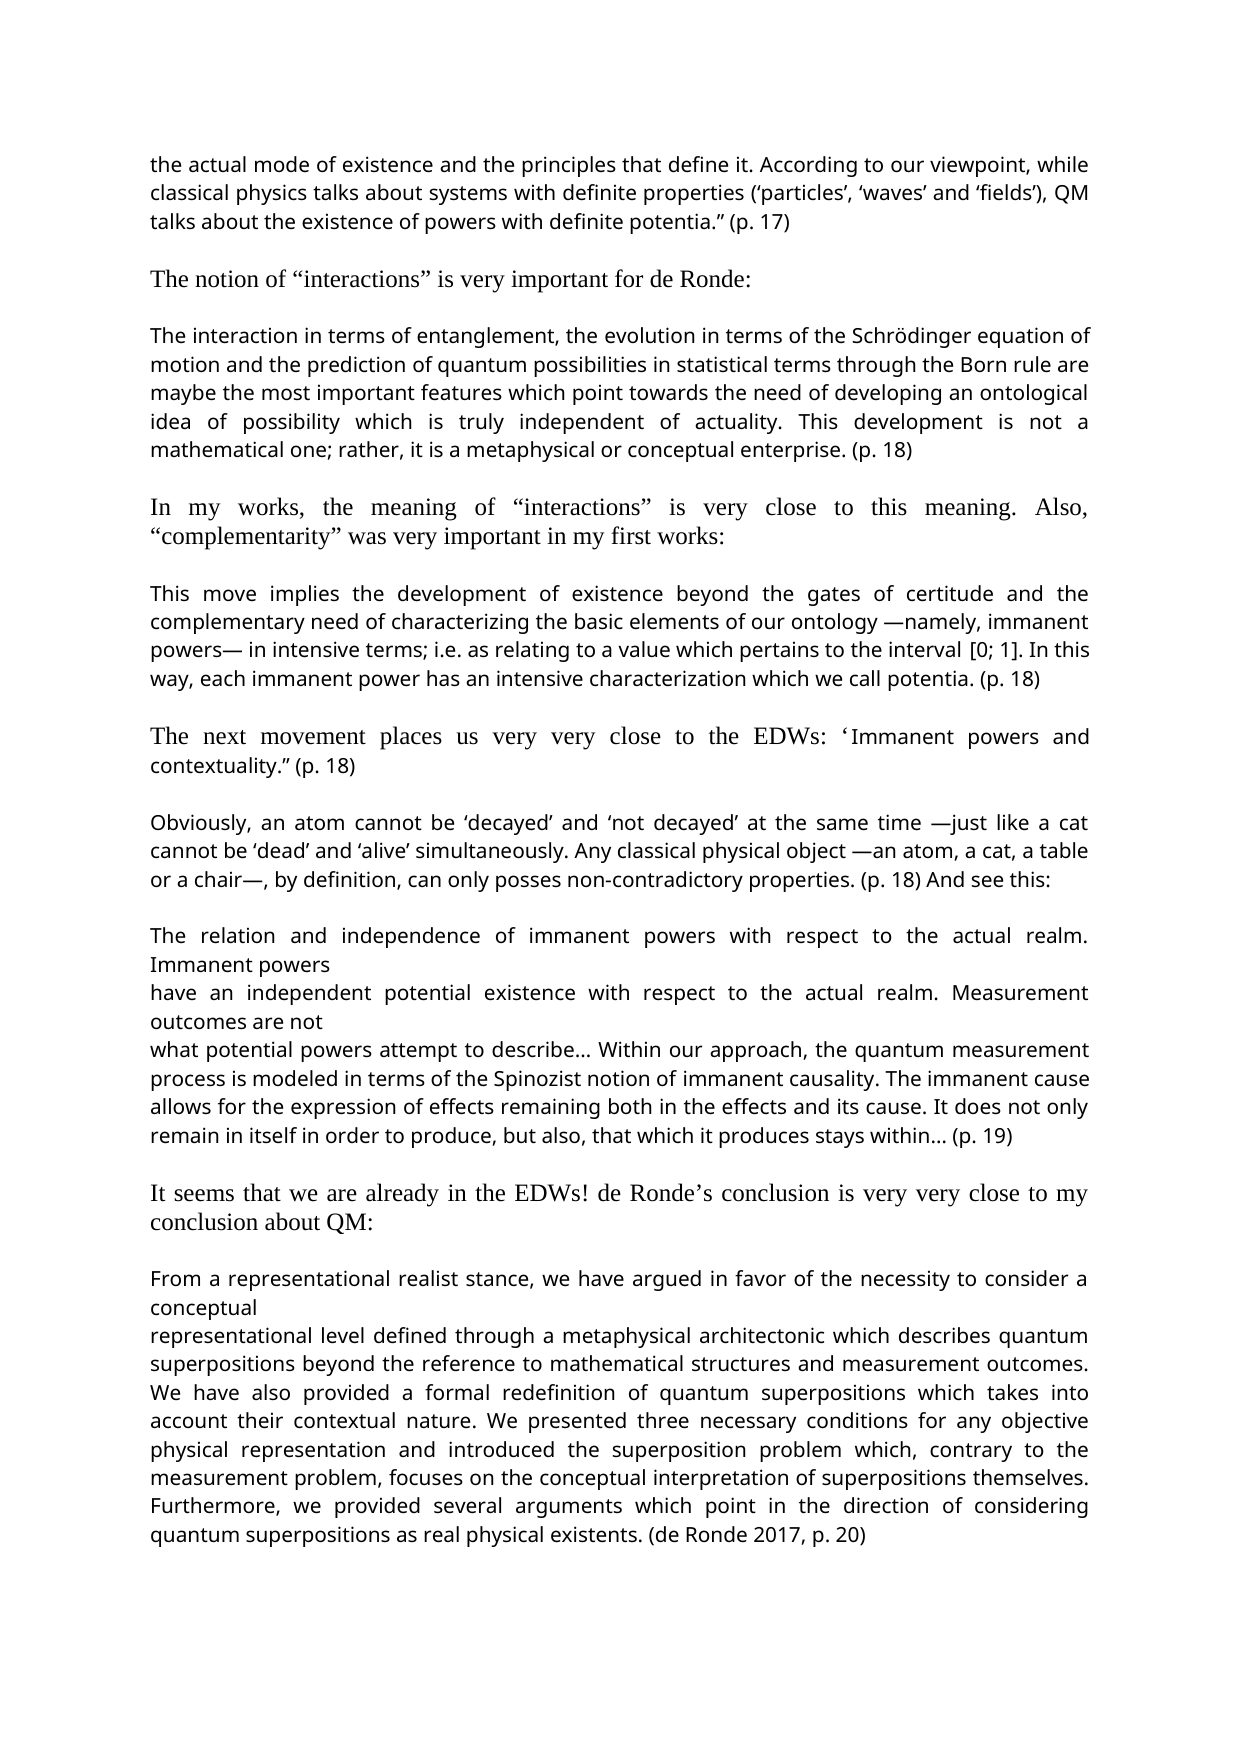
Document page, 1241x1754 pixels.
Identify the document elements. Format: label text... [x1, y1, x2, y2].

text This move implies the development of existence beyond the gates of certitude and the complementary need of characterizing the basic elements of our ontology —namely, immanent powers— in intensive terms; i.e. as relating to a value which pertains to the interval [0; 1]. In this way, each immanent power has an intensive characterization which we call potentia. (p. 18) [150, 579, 1090, 692]
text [150, 150, 1090, 235]
text It seems that we are already in the EDWs! de Ronde’s conclusion is very very close to my conclusion about QM: [150, 1178, 1090, 1235]
text The notion of “interactions” is very important for de Ronde: [150, 264, 1090, 293]
text representational level defined through a metaphysical architectonic which describes quantum superpositions beyond the reference to mathematical structures and measurement outcomes. We have also provided a formal redefinition of quantum superpositions which takes into account their contextual nature. We presented three necessary conditions for any objective physical representation and introduced the superposition problem which, contrary to the measurement problem, focuses on the conceptual interpretation of superpositions themselves. Furthermore, we provided several arguments which point in the direction of considering quantum superpositions as real physical existents. (de Ronde 2017, p. 20) [150, 1321, 1090, 1548]
text The next movement places us very very close to the EDWs: ‘Immanent powers and contextuality.” (p. 18) [150, 721, 1090, 779]
text The interaction in terms of entanglement, the evolution in terms of the Schrödinger equation of motion and the prediction of quantum possibilities in statistical terms through the Born rule are maybe the most important features which point towards the need of developing an ontological idea of possibility which is truly independent of actuality. This development is not a mathematical one; rather, it is a metaphysical or conceptual enterprise. (p. 18) [150, 322, 1090, 464]
text Obviously, an atom cannot be ‘decayed’ and ‘not decayed’ at the same time —just like a cat cannot be ‘dead’ and ‘alive’ simultaneously. Any classical physical object —an atom, a cat, a table or a chair—, by definition, can only posses non-contradictory properties. (p. 18) And see this: [150, 808, 1090, 893]
text In my works, the meaning of “interactions” is very close to this meaning. Also, “complementarity” was very important in my first works: [150, 492, 1090, 550]
text The relation and independence of immanent powers with respect to the actual realm. Immanent powers [150, 922, 1090, 978]
text what potential powers attempt to describe… Within our approach, the quantum measurement process is modeled in terms of the Spinozist notion of immanent causality. The immanent cause allows for the expression of effects remaining both in the effects and its cause. It does not only remain in itself in order to produce, but also, that which it produces stays within… (p. 19) [150, 1035, 1090, 1149]
text From a representational realist stance, we have argued in favor of the necessity to consider a conceptual [150, 1264, 1090, 1321]
text have an independent potential existence with respect to the actual realm. Measurement outcomes are not [150, 978, 1090, 1035]
